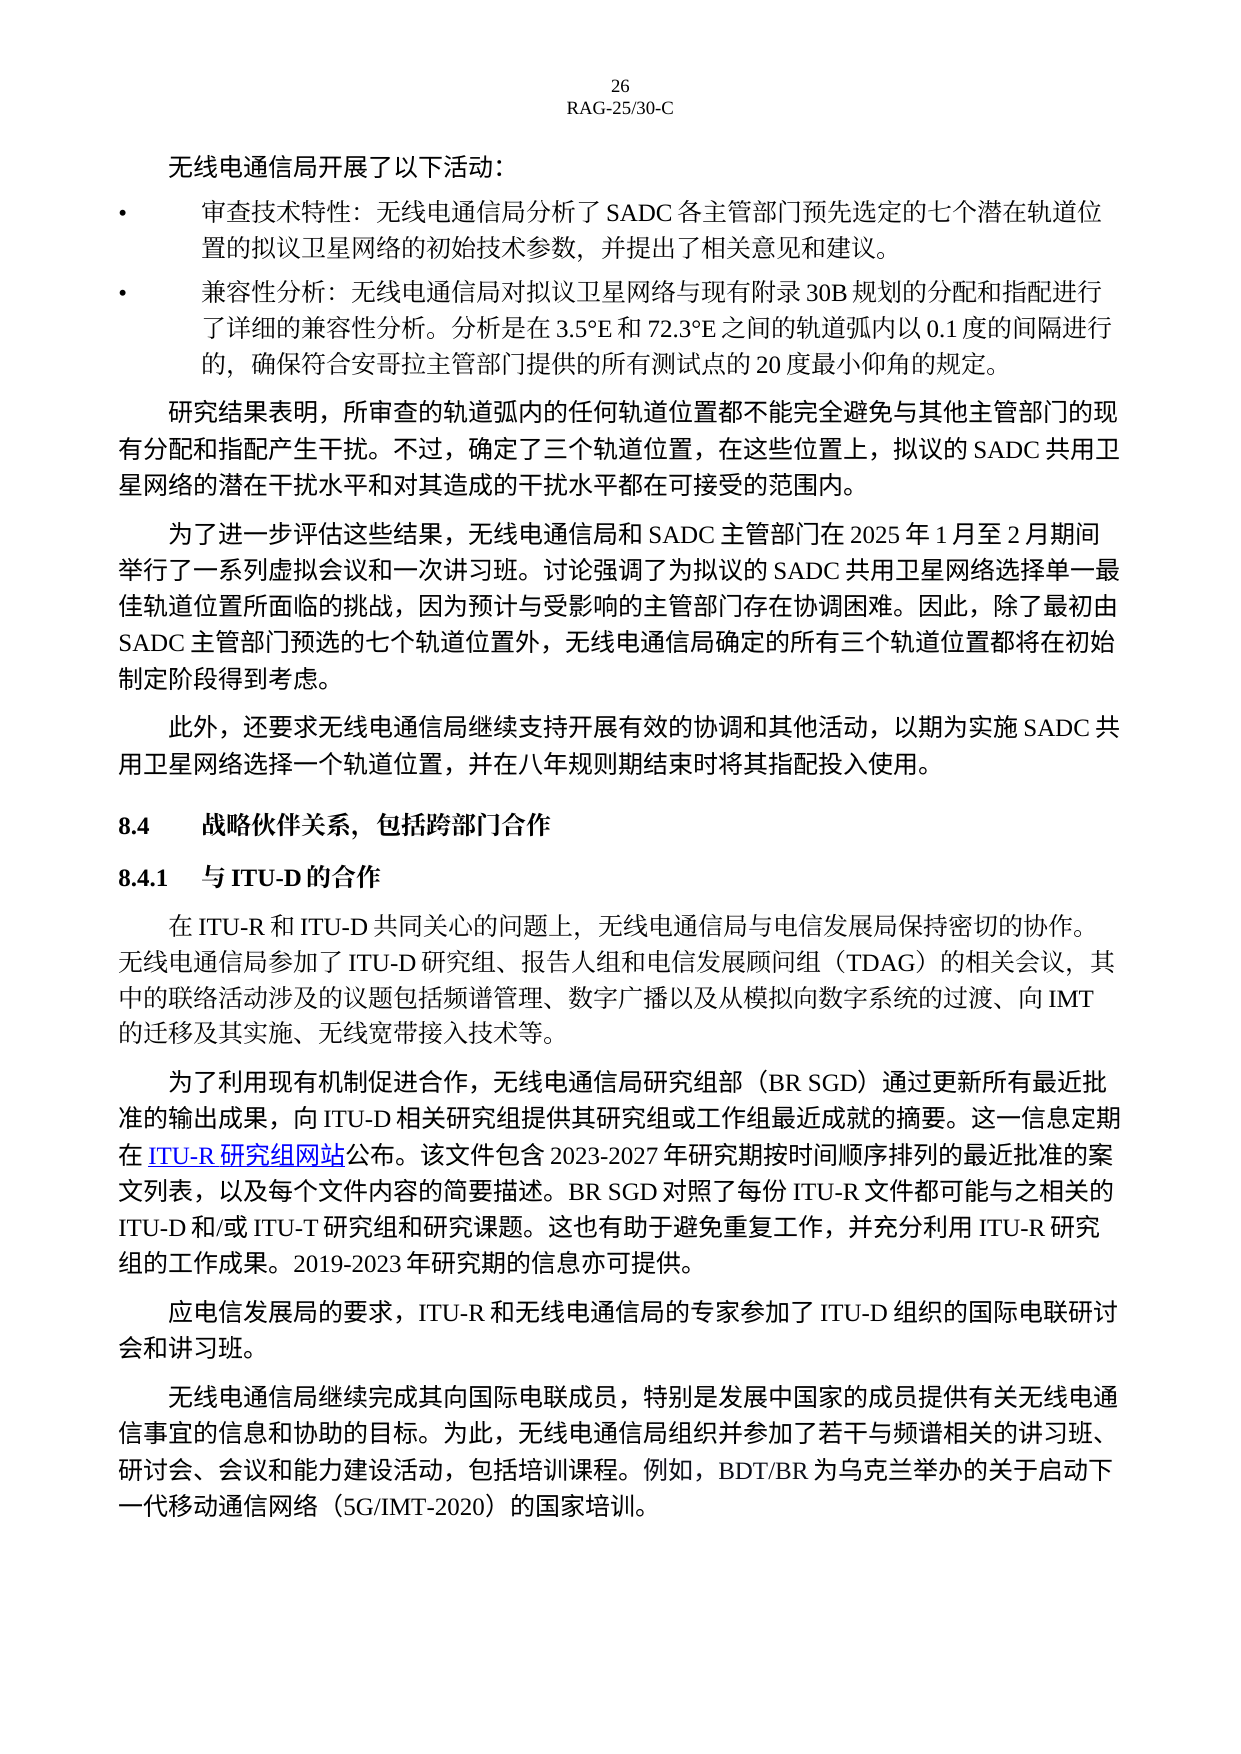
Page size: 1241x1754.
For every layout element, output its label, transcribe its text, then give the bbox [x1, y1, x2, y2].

subtitle 8.4.1 与ITU-D的合作 [118, 858, 1122, 894]
text 在ITU-R和ITU-D共同关心的问题上，无线电通信局与电信发展局保持密切的协作。无线电通信局参加了ITU-D研究组、报告人组和电信发展顾问组（TDAG）的相关会议，其中的联络活动涉及的议题包括频谱管理、数字广播以及从模拟向数字系统的过渡、向IMT的迁移及其实施、无线宽带接入技术等。 [118, 906, 1122, 1050]
text 此外，还要求无线电通信局继续支持开展有效的协调和其他活动，以期为实施SADC共用卫星网络选择一个轨道位置，并在八年规则期结束时将其指配投入使用。 [118, 708, 1122, 780]
text 为了利用现有机制促进合作，无线电通信局研究组部（BR SGD）通过更新所有最近批准的输出成果，向ITU-D相关研究组提供其研究组或工作组最近成就的摘要。这一信息定期在ITU-R研究组网站公布。该文件包含2023-2027年研究期按时间顺序排列的最近批准的案文列表，以及每个文件内容的简要描述。BR SGD对照了每份ITU-R文件都可能与之相关的ITU-D和/或ITU-T研究组和研究课题。这也有助于避免重复工作，并充分利用ITU-R研究组的工作成果。2019-2023年研究期的信息亦可提供。 [118, 1063, 1122, 1280]
text 无线电通信局开展了以下活动： [118, 148, 1122, 184]
text 应电信发展局的要求，ITU-R和无线电通信局的专家参加了ITU-D组织的国际电联研讨会和讲习班。 [118, 1293, 1122, 1365]
text 无线电通信局继续完成其向国际电联成员，特别是发展中国家的成员提供有关无线电通信事宜的信息和协助的目标。为此，无线电通信局组织并参加了若干与频谱相关的讲习班、研讨会、会议和能力建设活动，包括培训课程。例如，BDT/BR为乌克兰举办的关于启动下一代移动通信网络（5G/IMT-2020）的国家培训。 [118, 1378, 1122, 1523]
text 研究结果表明，所审查的轨道弧内的任何轨道位置都不能完全避免与其他主管部门的现有分配和指配产生干扰。不过，确定了三个轨道位置，在这些位置上，拟议的SADC共用卫星网络的潜在干扰水平和对其造成的干扰水平都在可接受的范围内。 [118, 393, 1122, 502]
text 为了进一步评估这些结果，无线电通信局和SADC主管部门在2025年1月至2月期间举行了一系列虚拟会议和一次讲习班。讨论强调了为拟议的SADC共用卫星网络选择单一最佳轨道位置所面临的挑战，因为预计与受影响的主管部门存在协调困难。因此，除了最初由SADC主管部门预选的七个轨道位置外，无线电通信局确定的所有三个轨道位置都将在初始制定阶段得到考虑。 [118, 514, 1122, 695]
text • 兼容性分析：无线电通信局对拟议卫星网络与现有附录30B规划的分配和指配进行了详细的兼容性分析。分析是在3.5°E和72.3°E之间的轨道弧内以0.1度的间隔进行的，确保符合安哥拉主管部门提供的所有测试点的20度最小仰角的规定。 [118, 272, 1122, 380]
subtitle 8.4 战略伙伴关系，包括跨部门合作 [118, 805, 1122, 841]
text • 审查技术特性：无线电通信局分析了SADC各主管部门预先选定的七个潜在轨道位置的拟议卫星网络的初始技术参数，并提出了相关意见和建议。 [118, 192, 1122, 264]
